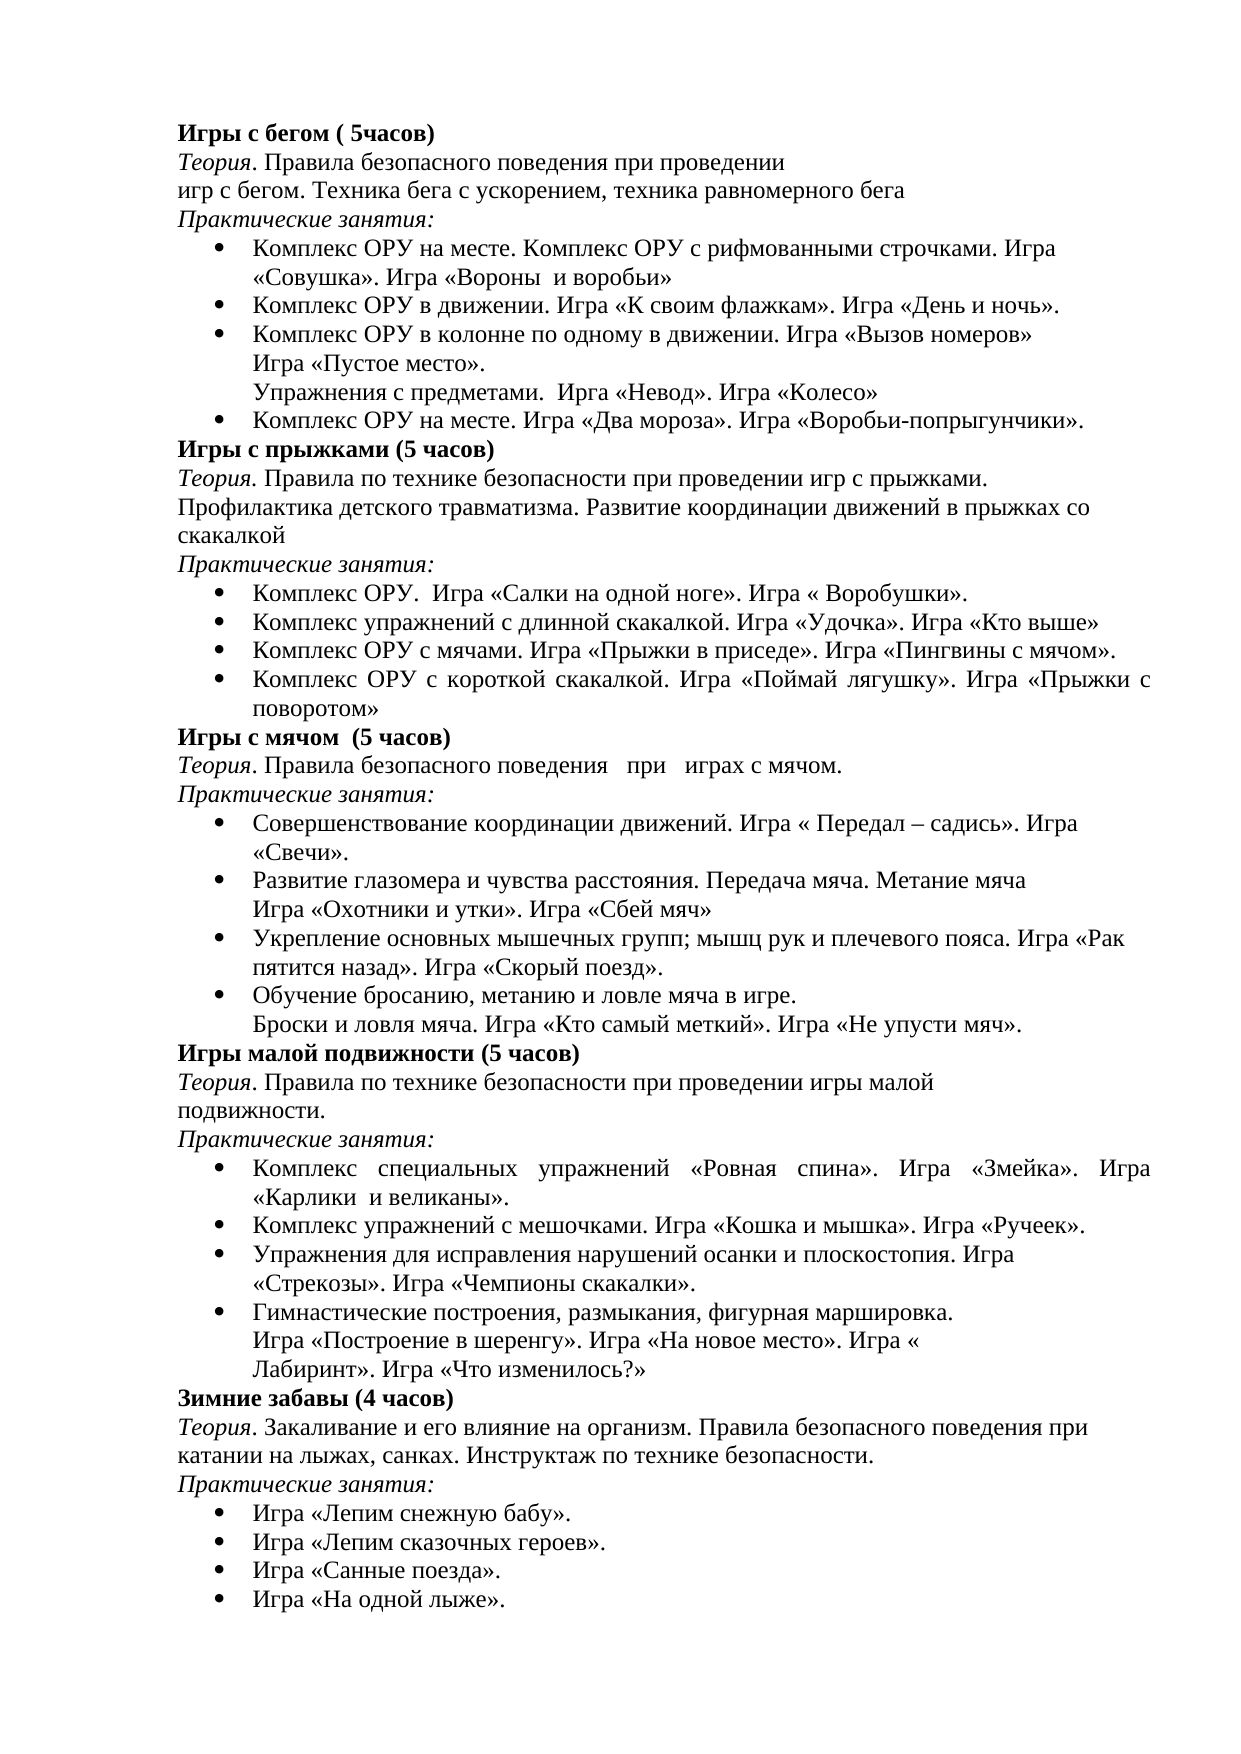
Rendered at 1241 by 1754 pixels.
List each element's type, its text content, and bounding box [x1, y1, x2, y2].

text Профилактика детского травматизма. Развитие координации движений в прыжках со скакалкой [177, 492, 1152, 549]
list Развитие глазомера и чувства расстояния. Передача мяча. Метание мяча [215, 866, 1152, 894]
list Игра «Лепим снежную бабу». [215, 1498, 1152, 1527]
text Игры с бегом ( 5часов) [177, 118, 1152, 147]
text Теория. Правила безопасного поведения при проведении [177, 147, 1152, 176]
text Практические занятия: [177, 1124, 1152, 1153]
text Практические занятия: [177, 1469, 1152, 1498]
text Игра «Построение в шеренгу». Игра «На новое место». Игра « [252, 1326, 1152, 1354]
text Броски и ловля мяча. Игра «Кто самый меткий». Игра «Не упусти мяч». [252, 1009, 1152, 1038]
list Гимнастические построения, размыкания, фигурная маршировка. [215, 1297, 1152, 1326]
list Комплекс упражнений с длинной скакалкой. Игра «Удочка». Игра «Кто выше» [215, 607, 1152, 636]
text Практические занятия: [177, 549, 1152, 578]
list Игра «Санные поезда». [215, 1556, 1152, 1584]
text игр с бегом. Техника бега с ускорением, техника равномерного бега [177, 176, 1152, 204]
text Теория. Закаливание и его влияние на организм. Правила безопасного поведения при катании на лыжах, санках. Инструктаж по технике безопасности. [177, 1412, 1152, 1469]
list Игра «На одной лыже». [215, 1584, 1152, 1613]
list Игра «Лепим сказочных героев». [215, 1527, 1152, 1556]
text Теория. Правила по технике безопасности при проведении игры малой [177, 1067, 1152, 1096]
text Теория. Правила по технике безопасности при проведении игр с прыжками. [177, 463, 1152, 492]
text Игры с мячом (5 часов) [177, 722, 1152, 751]
text Игра «Охотники и утки». Игра «Сбей мяч» [252, 894, 1152, 923]
list Комплекс специальных упражнений «Ровная спина». Игра «Змейка». Игра «Карлики и великаны». [215, 1153, 1152, 1211]
text Лабиринт». Игра «Что изменилось?» [252, 1354, 1152, 1383]
text подвижности. [177, 1096, 1152, 1124]
list Комплекс ОРУ на месте. Игра «Два мороза». Игра «Воробьи-попрыгунчики». [215, 406, 1152, 434]
text Практические занятия: [177, 204, 1152, 233]
text Игра «Пустое место». [252, 348, 1152, 377]
text Теория. Правила безопасного поведения при играх с мячом. [177, 751, 1152, 779]
list Обучение бросанию, метанию и ловле мяча в игре. [215, 981, 1152, 1009]
text Практические занятия: [177, 779, 1152, 808]
text Зимние забавы (4 часов) [177, 1383, 1152, 1412]
list Комплекс упражнений с мешочками. Игра «Кошка и мышка». Игра «Ручеек». [215, 1211, 1152, 1239]
list Комплекс ОРУ в движении. Игра «К своим флажкам». Игра «День и ночь». [215, 291, 1152, 319]
list Упражнения для исправления нарушений осанки и плоскостопия. Игра «Стрекозы». Игра «Чемпионы скакалки». [215, 1239, 1152, 1297]
list Совершенствование координации движений. Игра « Передал – садись». Игра «Свечи». [215, 808, 1152, 866]
list Комплекс ОРУ в колонне по одному в движении. Игра «Вызов номеров» [215, 319, 1152, 348]
list Укрепление основных мышечных групп; мышц рук и плечевого пояса. Игра «Рак пятится назад». Игра «Скорый поезд». [215, 923, 1152, 981]
text Упражнения с предметами. Ирга «Невод». Игра «Колесо» [252, 377, 1152, 406]
list Комплекс ОРУ с мячами. Игра «Прыжки в приседе». Игра «Пингвины с мячом». [215, 636, 1152, 664]
list Комплекс ОРУ на месте. Комплекс ОРУ с рифмованными строчками. Игра «Совушка». Игра «Вороны и воробьи» [215, 233, 1152, 291]
text Игры малой подвижности (5 часов) [177, 1038, 1152, 1067]
text Игры с прыжками (5 часов) [177, 434, 1152, 463]
list Комплекс ОРУ. Игра «Салки на одной ноге». Игра « Воробушки». [215, 578, 1152, 607]
list Комплекс ОРУ с короткой скакалкой. Игра «Поймай лягушку». Игра «Прыжки с поворотом» [215, 664, 1152, 722]
